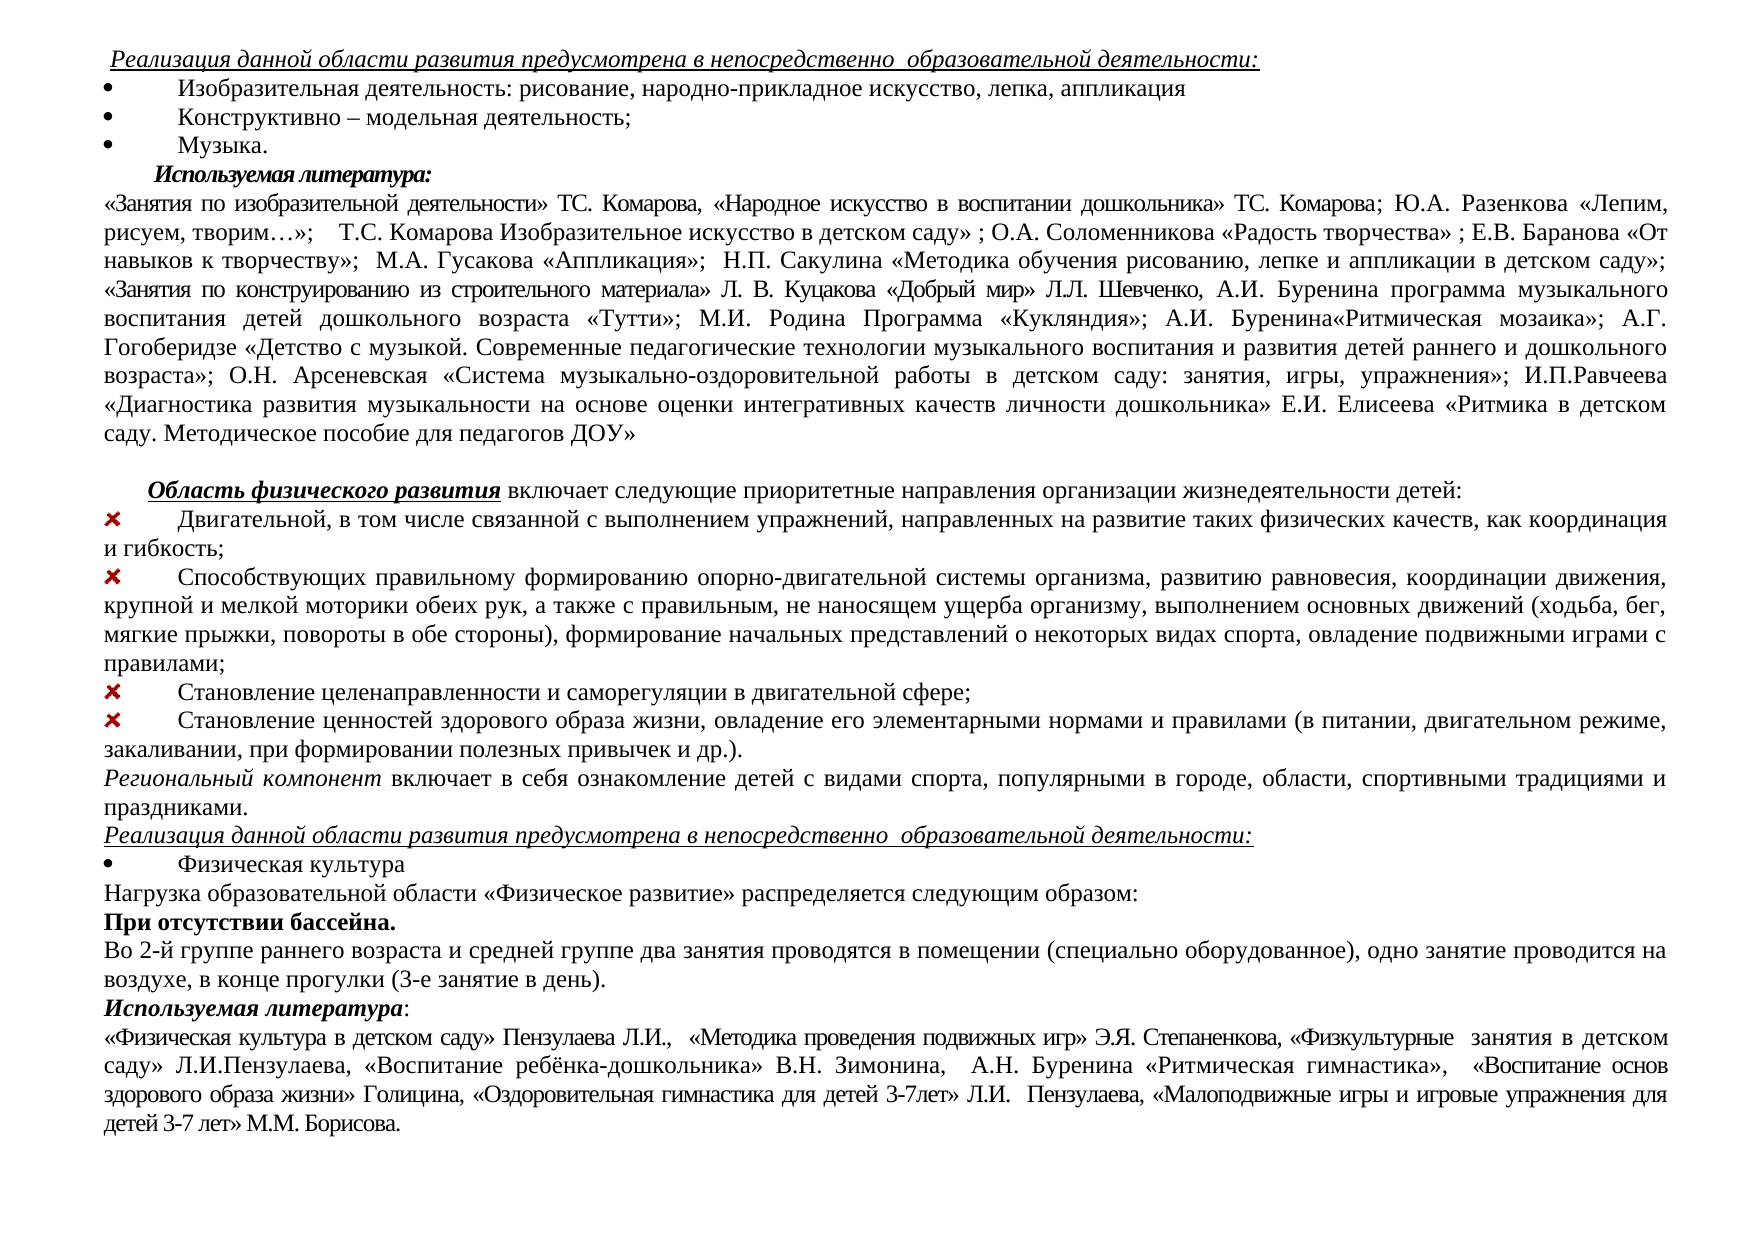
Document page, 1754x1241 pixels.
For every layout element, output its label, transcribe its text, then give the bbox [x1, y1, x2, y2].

text Реализация данной области развития предусмотрена в непосредственно образовательной деятельности: [103, 821, 1668, 849]
text При отсутствии бассейна. [103, 907, 1668, 936]
text Используемая литература: [103, 993, 1668, 1022]
list Конструктивно – модельная деятельность; [103, 102, 1668, 131]
list Способствующих правильному формированию опорно-двигательной системы организма, развитию равновесия, координации движения, крупной и мелкой моторики обеих рук, а также с правильным, не наносящем ущерба организму, выполнением основных движений (ходьба, бег, мягкие прыжки, повороты в обе стороны), формирование начальных представлений о некоторых видах спорта, овладение подвижными играми с правилами; [103, 562, 1668, 677]
text Реализация данной области развития предусмотрена в непосредственно образовательной деятельности: [103, 44, 1668, 73]
list Становление целенаправленности и саморегуляции в двигательной сфере; [103, 677, 1668, 706]
text «Физическая культура в детском саду» Пензулаева Л.И., «Методика проведения подвижных игр» Э.Я. Степаненкова, «Физкультурные занятия в детском саду» Л.И.Пензулаева, «Воспитание ребёнка-дошкольника» В.Н. Зимонина, А.Н. Буренина «Ритмическая гимнастика», «Воспитание основ здорового образа жизни» Голицина, «Оздоровительная гимнастика для детей 3-7лет» Л.И. Пензулаева, «Малоподвижные игры и игровые упражнения для детей 3-7 лет» М.М. Борисова. [103, 1022, 1668, 1137]
picture [104, 712, 122, 729]
text Во 2-й группе раннего возраста и средней группе два занятия проводятся в помещении (специально оборудованное), одно занятие проводится на воздухе, в конце прогулки (3-е занятие в день). [103, 936, 1668, 993]
list Используемая литература: [103, 159, 1668, 188]
list Музыка. [103, 131, 1668, 159]
text «Занятия по изобразительной деятельности» ТС. Комарова, «Народное искусство в воспитании дошкольника» ТС. Комарова; Ю.А. Разенкова «Лепим, рисуем, творим…»; Т.С. Комарова Изобразительное искусство в детском саду» ; О.А. Соломенникова «Радость творчества» ; Е.В. Баранова «От навыков к творчеству»; М.А. Гусакова «Аппликация»; Н.П. Сакулина «Методика обучения рисованию, лепке и аппликации в детском саду»; «Занятия по конструированию из строительного материала» Л. В. Куцакова «Добрый мир» Л.Л. Шевченко, А.И. Буренина программа музыкального воспитания детей дошкольного возраста «Тутти»; М.И. Родина Программа «Кукляндия»; А.И. Буренина«Ритмическая мозаика»; А.Г. Гогоберидзе «Детство с музыкой. Современные педагогические технологии музыкального воспитания и развития детей раннего и дошкольного возраста»; О.Н. Арсеневская «Система музыкально-оздоровительной работы в детском саду: занятия, игры, упражнения»; И.П.Равчеева «Диагностика развития музыкальности на основе оценки интегративных качеств личности дошкольника» Е.И. Елисеева «Ритмика в детском саду. Методическое пособие для педагогов ДОУ» [103, 188, 1668, 447]
text Региональный компонент включает в себя ознакомление детей с видами спорта, популярными в городе, области, спортивными традициями и праздниками. [103, 763, 1668, 821]
picture [104, 511, 122, 528]
picture [104, 683, 122, 701]
list Изобразительная деятельность: рисование, народно-прикладное искусство, лепка, аппликация [103, 73, 1668, 102]
list Физическая культура [103, 849, 1668, 878]
text Нагрузка образовательной области «Физическое развитие» распределяется следующим образом: [103, 878, 1668, 907]
picture [104, 568, 122, 586]
list Двигательной, в том числе связанной с выполнением упражнений, направленных на развитие таких физических качеств, как координация и гибкость; [103, 504, 1668, 562]
text Область физического развития включает следующие приоритетные направления организации жизнедеятельности детей: [103, 476, 1668, 504]
list Становление ценностей здорового образа жизни, овладение его элементарными нормами и правилами (в питании, двигательном режиме, закаливании, при формировании полезных привычек и др.). [103, 706, 1668, 763]
